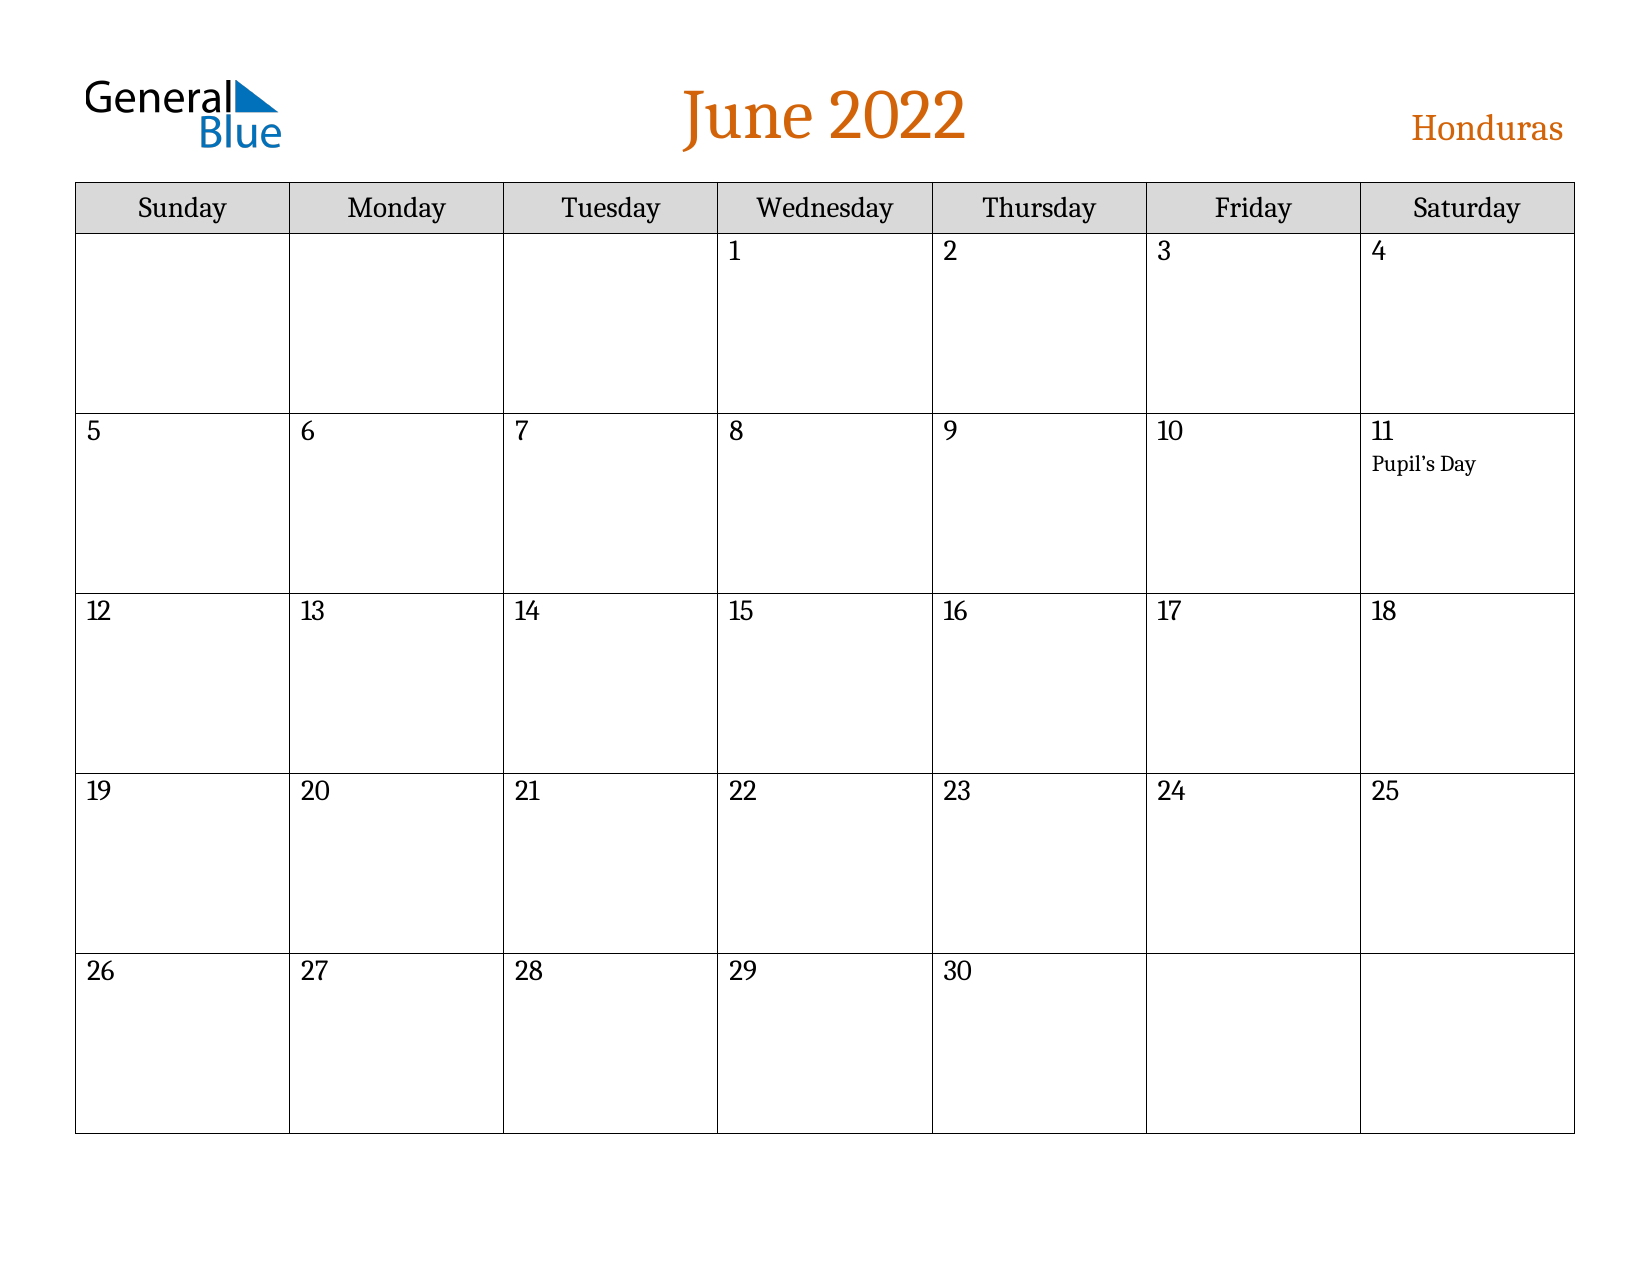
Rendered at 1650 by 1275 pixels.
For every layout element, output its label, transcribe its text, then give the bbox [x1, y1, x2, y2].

table_cell 24 [1147, 774, 1360, 810]
table_cell Friday [1147, 183, 1360, 233]
table_cell 22 [718, 774, 932, 810]
table_cell [933, 630, 1146, 773]
table_cell 9 [933, 414, 1146, 450]
table_cell [718, 270, 932, 413]
table_cell 4 [1361, 234, 1574, 270]
table_cell Pupil’s Day [1361, 450, 1574, 593]
table_cell 25 [1361, 774, 1574, 810]
table_cell [718, 630, 932, 773]
table_cell [1147, 270, 1360, 413]
table_cell [504, 810, 717, 953]
picture [86, 80, 281, 148]
table_cell Tuesday [504, 183, 717, 233]
table_cell [504, 990, 717, 1133]
table_cell [718, 450, 932, 593]
table_cell 8 [718, 414, 932, 450]
table_cell Monday [290, 183, 503, 233]
table_cell [1147, 954, 1360, 990]
table_cell Wednesday [718, 183, 932, 233]
table_cell [290, 810, 503, 953]
table_cell 7 [504, 414, 717, 450]
table_cell [290, 630, 503, 773]
table_cell [1361, 954, 1574, 990]
table_cell 16 [933, 594, 1146, 630]
table_cell 17 [1147, 594, 1360, 630]
table_cell 23 [933, 774, 1146, 810]
table_cell Saturday [1361, 183, 1574, 233]
table_cell [504, 234, 717, 270]
table_cell [290, 234, 503, 270]
table_cell [290, 450, 503, 593]
table_cell [76, 990, 289, 1133]
table_cell 20 [290, 774, 503, 810]
table_cell 29 [718, 954, 932, 990]
table_cell 1 [718, 234, 932, 270]
table_cell [933, 810, 1146, 953]
table_cell [76, 234, 289, 270]
table_cell [76, 270, 289, 413]
table_cell Sunday [76, 183, 289, 233]
table_cell 13 [290, 594, 503, 630]
table_cell [504, 630, 717, 773]
table_cell 10 [1147, 414, 1360, 450]
table_header [76, 75, 503, 182]
table_cell 12 [76, 594, 289, 630]
table_cell [504, 450, 717, 593]
table_cell [1361, 630, 1574, 773]
table_cell 27 [290, 954, 503, 990]
table_cell [718, 810, 932, 953]
table_cell [1361, 270, 1574, 413]
table_cell [290, 990, 503, 1133]
table_cell [1361, 990, 1574, 1133]
table_cell 19 [76, 774, 289, 810]
table_cell Thursday [933, 183, 1146, 233]
table_cell 15 [718, 594, 932, 630]
table_cell [933, 450, 1146, 593]
table_cell [1147, 810, 1360, 953]
table_cell [76, 810, 289, 953]
table_cell 28 [504, 954, 717, 990]
table_cell [718, 990, 932, 1133]
table_cell 3 [1147, 234, 1360, 270]
table_cell [1361, 810, 1574, 953]
table_cell 11 [1361, 414, 1574, 450]
table_cell [933, 990, 1146, 1133]
table_cell 14 [504, 594, 717, 630]
table_cell 30 [933, 954, 1146, 990]
table_header June 2022 [504, 75, 1146, 182]
table_cell [290, 270, 503, 413]
table_cell 6 [290, 414, 503, 450]
table_cell 26 [76, 954, 289, 990]
table_cell 21 [504, 774, 717, 810]
table_cell [933, 270, 1146, 413]
table_cell [76, 450, 289, 593]
table_header Honduras [1146, 75, 1574, 182]
table_cell [76, 630, 289, 773]
table_cell 2 [933, 234, 1146, 270]
table_cell [1147, 630, 1360, 773]
table_cell 18 [1361, 594, 1574, 630]
table_cell [504, 270, 717, 413]
table_cell 5 [76, 414, 289, 450]
table_cell [1147, 990, 1360, 1133]
table_cell [1147, 450, 1360, 593]
